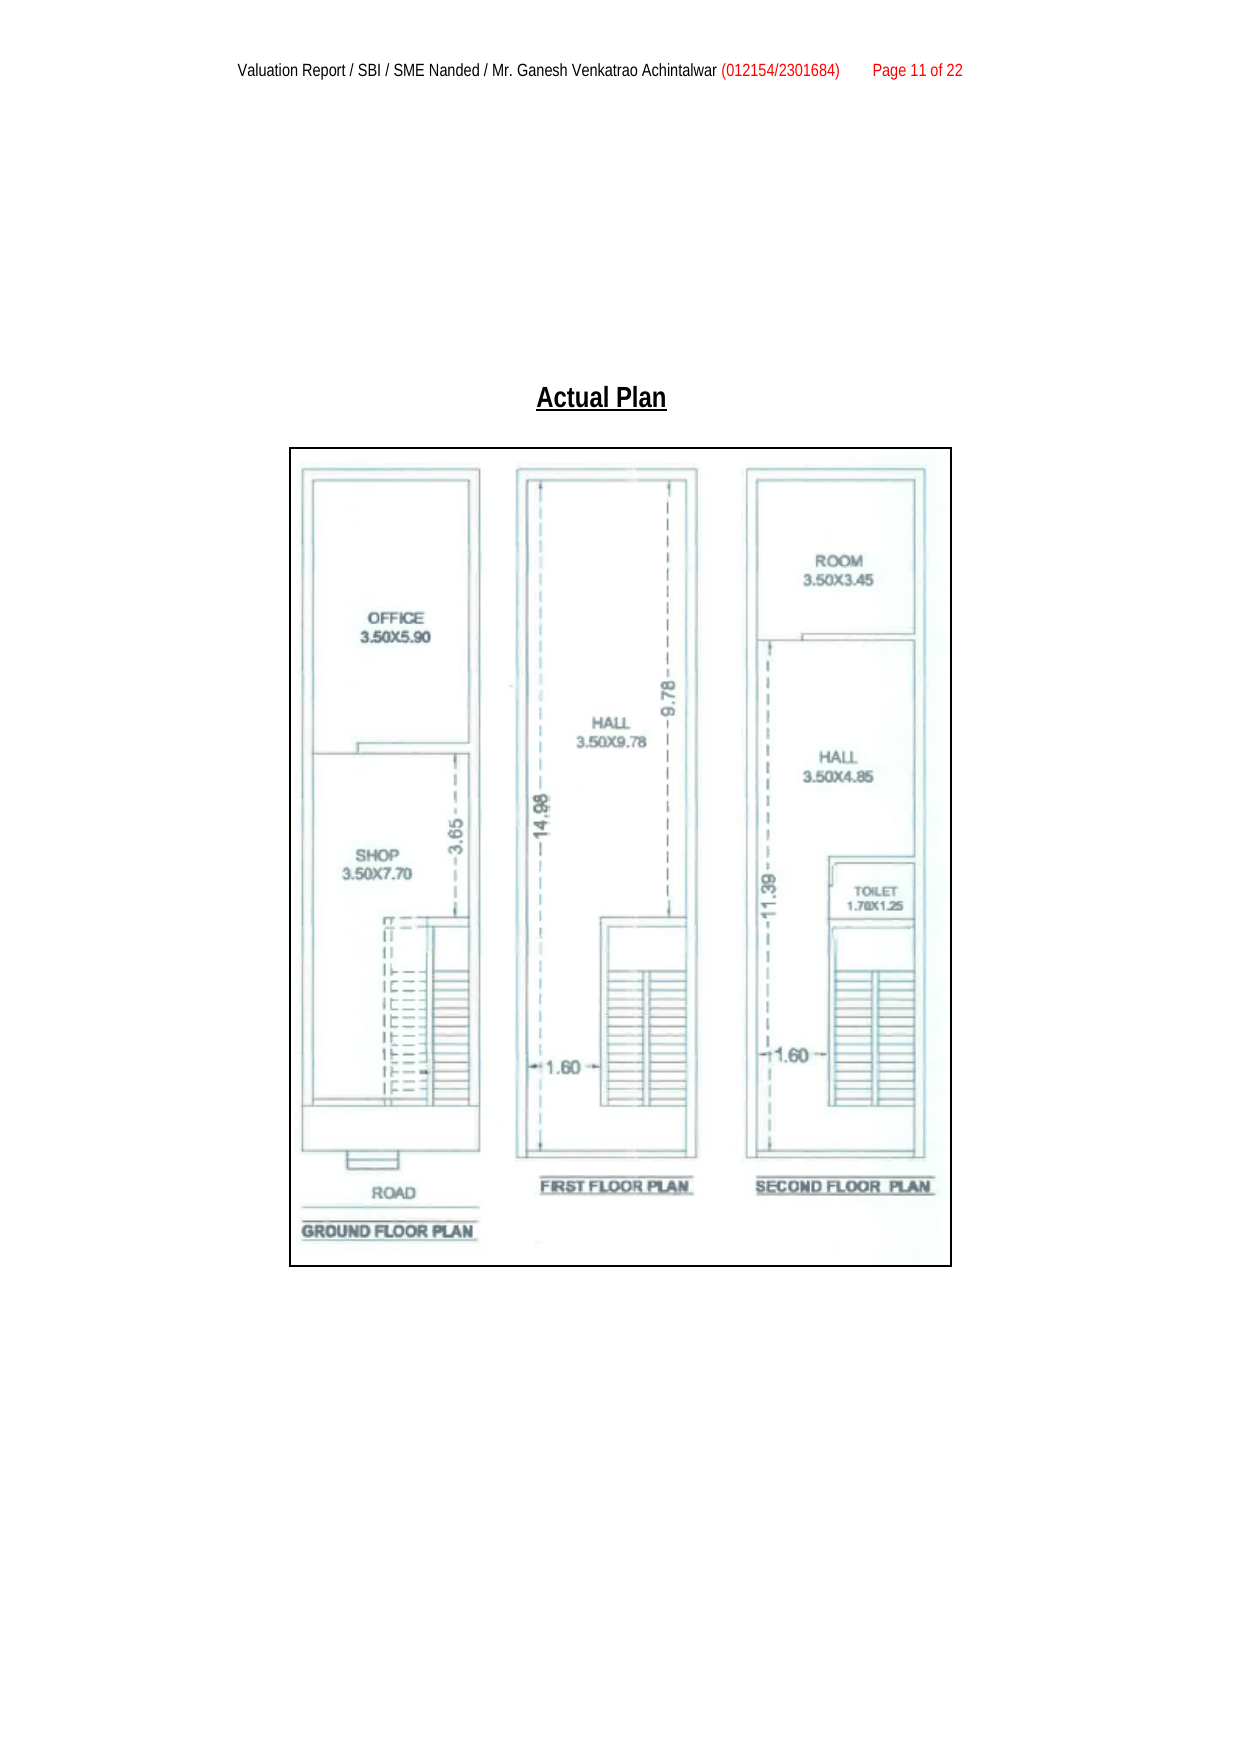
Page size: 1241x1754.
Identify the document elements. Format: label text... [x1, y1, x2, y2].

picture [291, 449, 950, 1265]
text Actual Plan [94, 380, 1109, 413]
